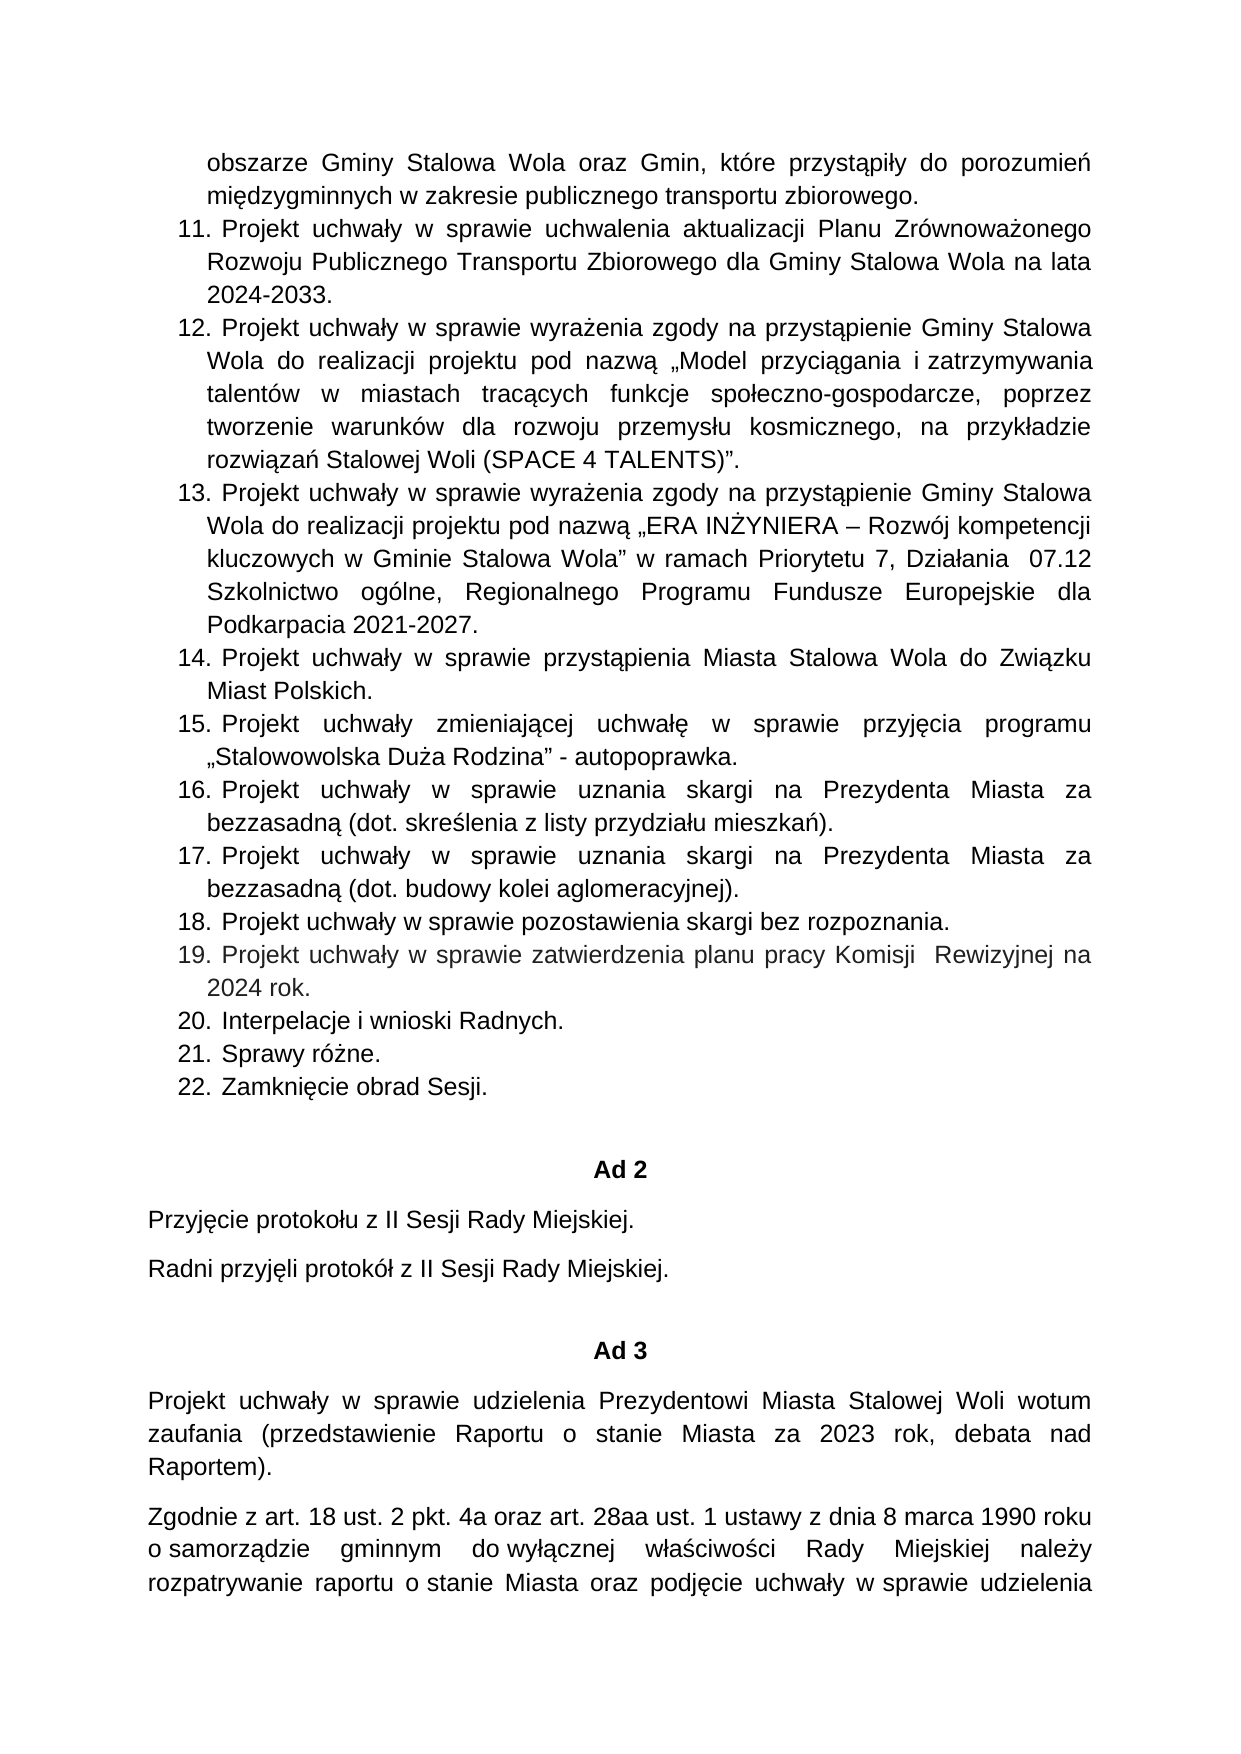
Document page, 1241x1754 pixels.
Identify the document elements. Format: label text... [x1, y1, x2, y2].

list Projekt uchwały w sprawie uznania skargi na Prezydenta Miasta za bezzasadną (dot. skreślenia z listy przydziału mieszkań). [177, 775, 1093, 837]
list Projekt uchwały w sprawie zatwierdzenia planu pracy Komisji Rewizyjnej na 2024 rok. [177, 940, 1093, 1002]
list Projekt uchwały w sprawie wyrażenia zgody na przystąpienie Gminy Stalowa Wola do realizacji projektu pod nazwą „Model przyciągania i zatrzymywania talentów w miastach tracących funkcje społeczno-gospodarcze, poprzez tworzenie warunków dla rozwoju przemysłu kosmicznego, na przykładzie rozwiązań Stalowej Woli (SPACE 4 TALENTS)”. [177, 313, 1093, 473]
list Projekt uchwały zmieniającej uchwałę w sprawie przyjęcia programu „Stalowowolska Duża Rodzina” - autopoprawka. [177, 709, 1093, 771]
text Ad 2 [148, 1155, 1093, 1184]
list Sprawy różne. [177, 1039, 1093, 1068]
text Przyjęcie protokołu z II Sesji Rady Miejskiej. [148, 1204, 1093, 1233]
list Projekt uchwały w sprawie pozostawienia skargi bez rozpoznania. [177, 907, 1093, 936]
list Interpelacje i wnioski Radnych. [177, 1006, 1093, 1035]
text Ad 3 [148, 1336, 1093, 1365]
list Projekt uchwały w sprawie uchwalenia aktualizacji Planu Zrównoważonego Rozwoju Publicznego Transportu Zbiorowego dla Gminy Stalowa Wola na lata 2024-2033. [177, 214, 1093, 308]
list Projekt uchwały w sprawie uznania skargi na Prezydenta Miasta za bezzasadną (dot. budowy kolei aglomeracyjnej). [177, 841, 1093, 903]
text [148, 1501, 1093, 1596]
text Projekt uchwały w sprawie udzielenia Prezydentowi Miasta Stalowej Woli wotum zaufania (przedstawienie Raportu o stanie Miasta za 2023 rok, debata nad Raportem). [148, 1386, 1093, 1481]
list Projekt uchwały w sprawie przystąpienia Miasta Stalowa Wola do Związku Miast Polskich. [177, 643, 1093, 705]
list Zamknięcie obrad Sesji. [177, 1072, 1093, 1101]
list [177, 148, 1093, 209]
list Projekt uchwały w sprawie wyrażenia zgody na przystąpienie Gminy Stalowa Wola do realizacji projektu pod nazwą „ERA INŻYNIERA – Rozwój kompetencji kluczowych w Gminie Stalowa Wola” w ramach Priorytetu 7, Działania 07.12 Szkolnictwo ogólne, Regionalnego Programu Fundusze Europejskie dla Podkarpacia 2021-2027. [177, 478, 1093, 639]
text Radni przyjęli protokół z II Sesji Rady Miejskiej. [148, 1254, 1093, 1315]
